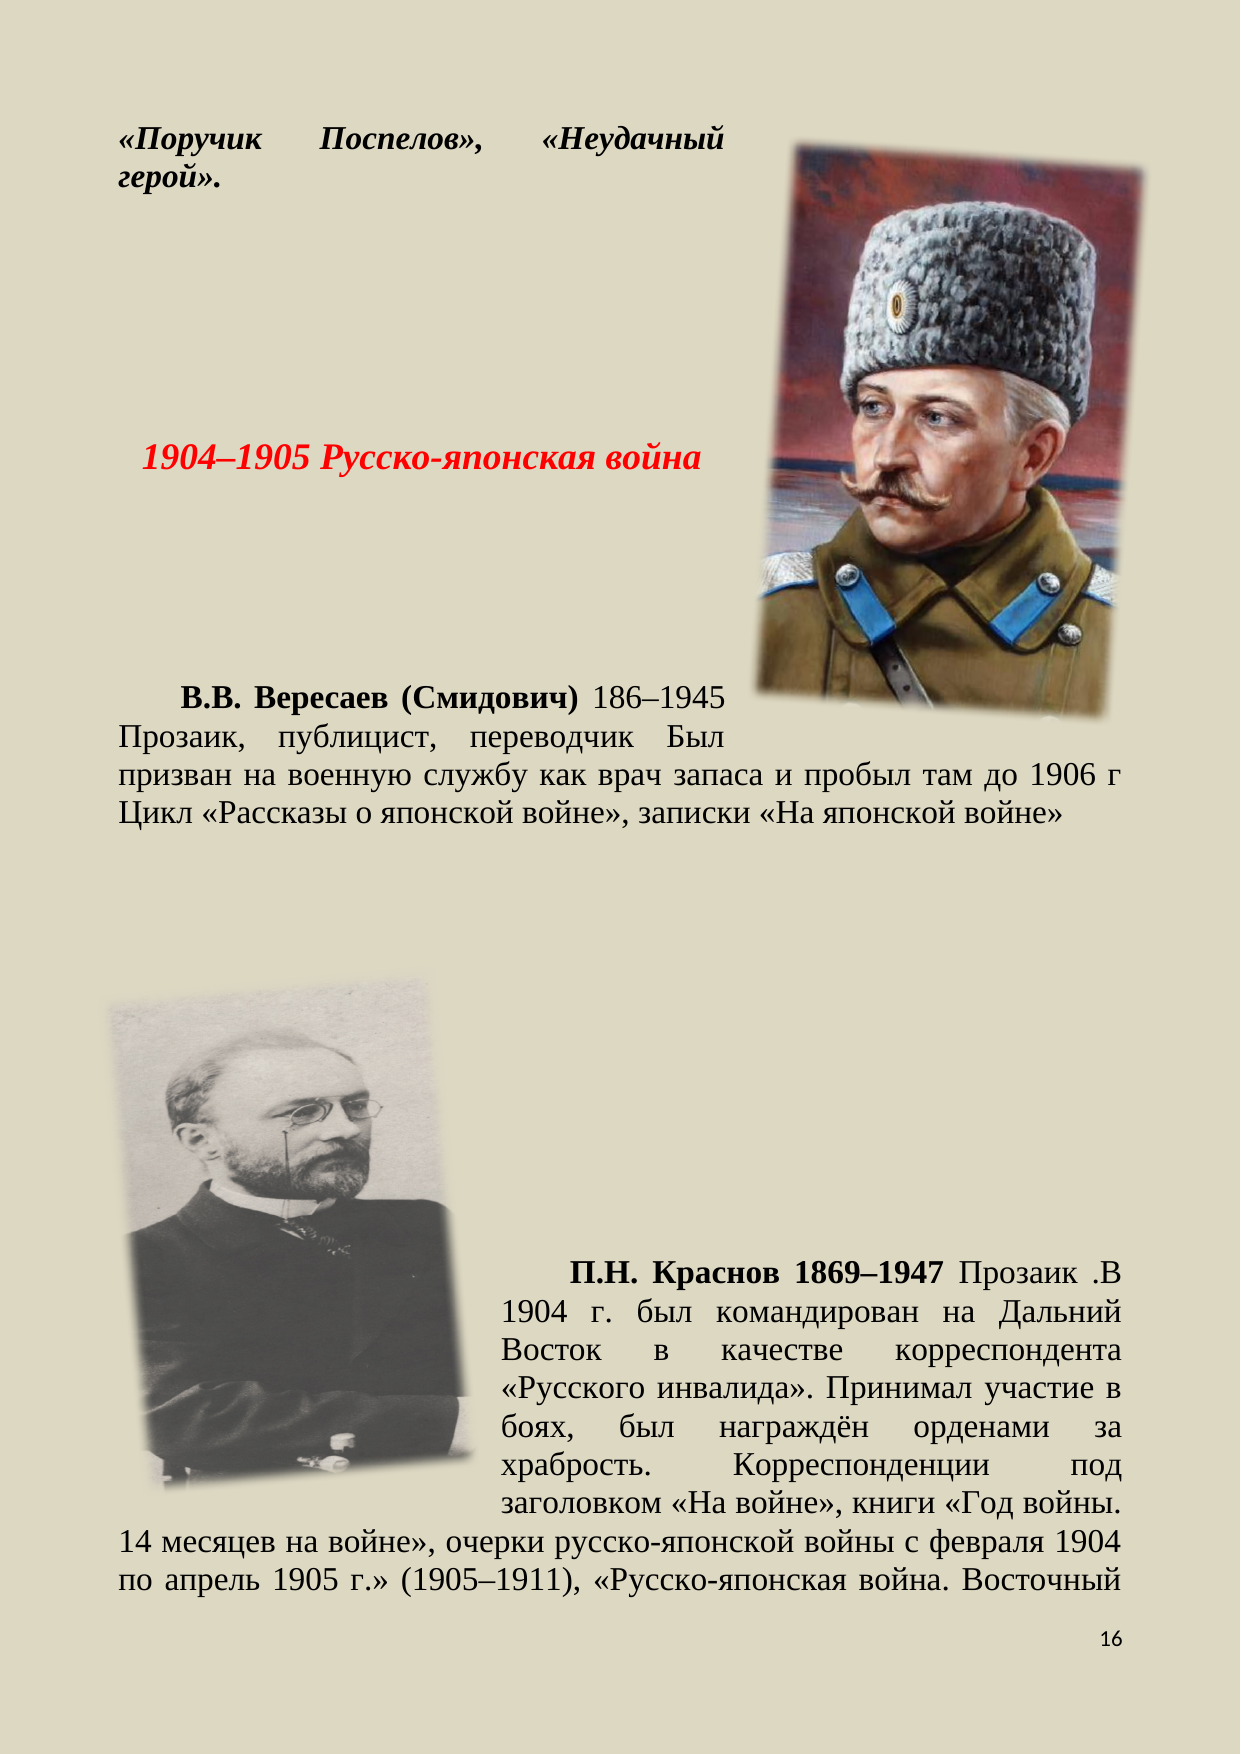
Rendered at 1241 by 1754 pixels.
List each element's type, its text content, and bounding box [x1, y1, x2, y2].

text 1904–1905 Русско-японская война [118, 434, 767, 477]
picture [115, 983, 462, 1479]
picture [763, 151, 1136, 710]
text В.В. Вересаев (Смидович) 186–1945 Прозаик, публицист, переводчик Был призван на военную службу как врач запаса и пробыл там до 1906 г Цикл «Рассказы о японской войне», записки «На японской войне» [118, 678, 1122, 831]
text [118, 1253, 1122, 1598]
